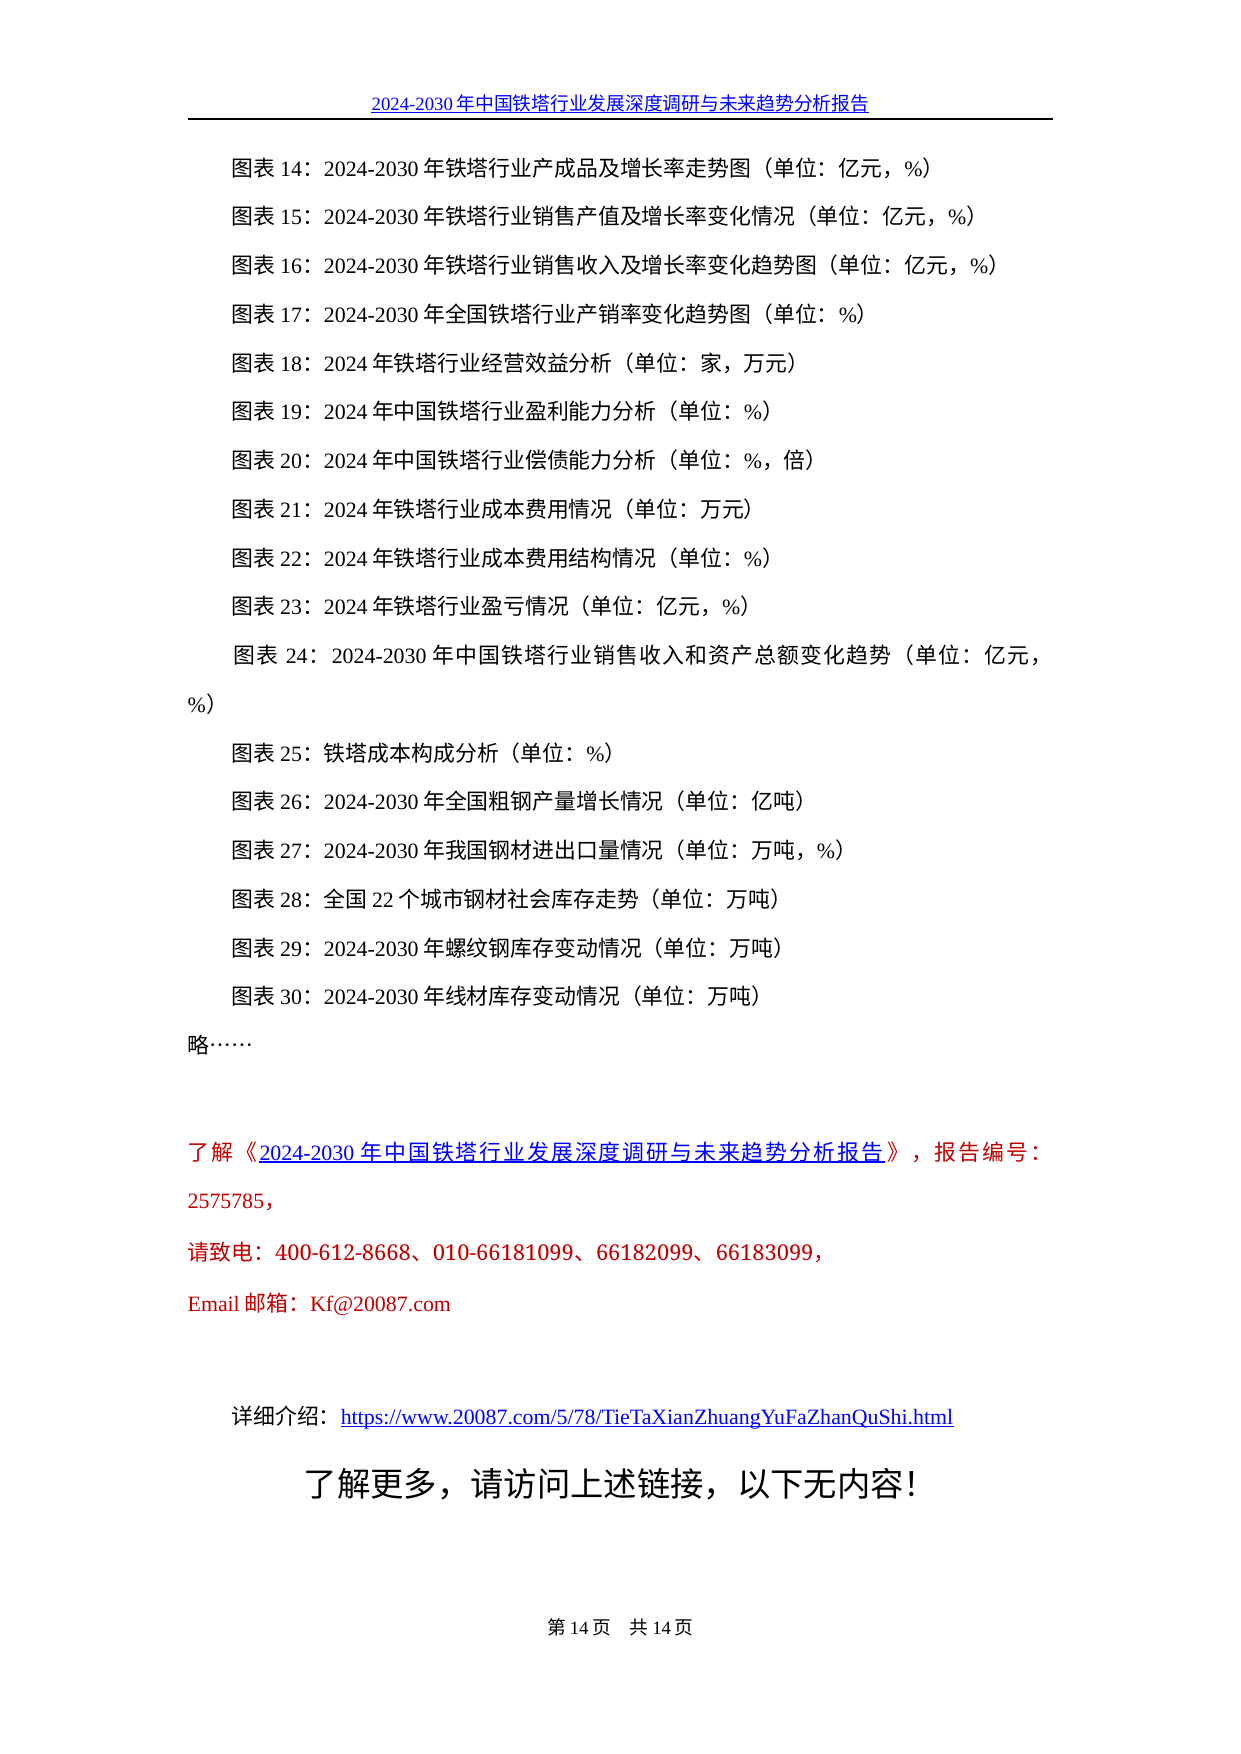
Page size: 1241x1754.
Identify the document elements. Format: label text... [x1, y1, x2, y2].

title 了解更多，请访问上述链接，以下无内容！ [187, 1449, 1053, 1514]
text Email邮箱：Kf@20087.com [187, 1286, 1053, 1318]
text 了解《2024-2030年中国铁塔行业发展深度调研与未来趋势分析报告》，报告编号：2575785， [187, 1134, 1053, 1215]
text 请致电：400-612-8668、010-66181099、66182099、66183099， [187, 1234, 1053, 1267]
text 详细介绍：https://www.20087.com/5/78/TieTaXianZhuangYuFaZhanQuShi.html [187, 1399, 1053, 1431]
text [187, 150, 1053, 1060]
